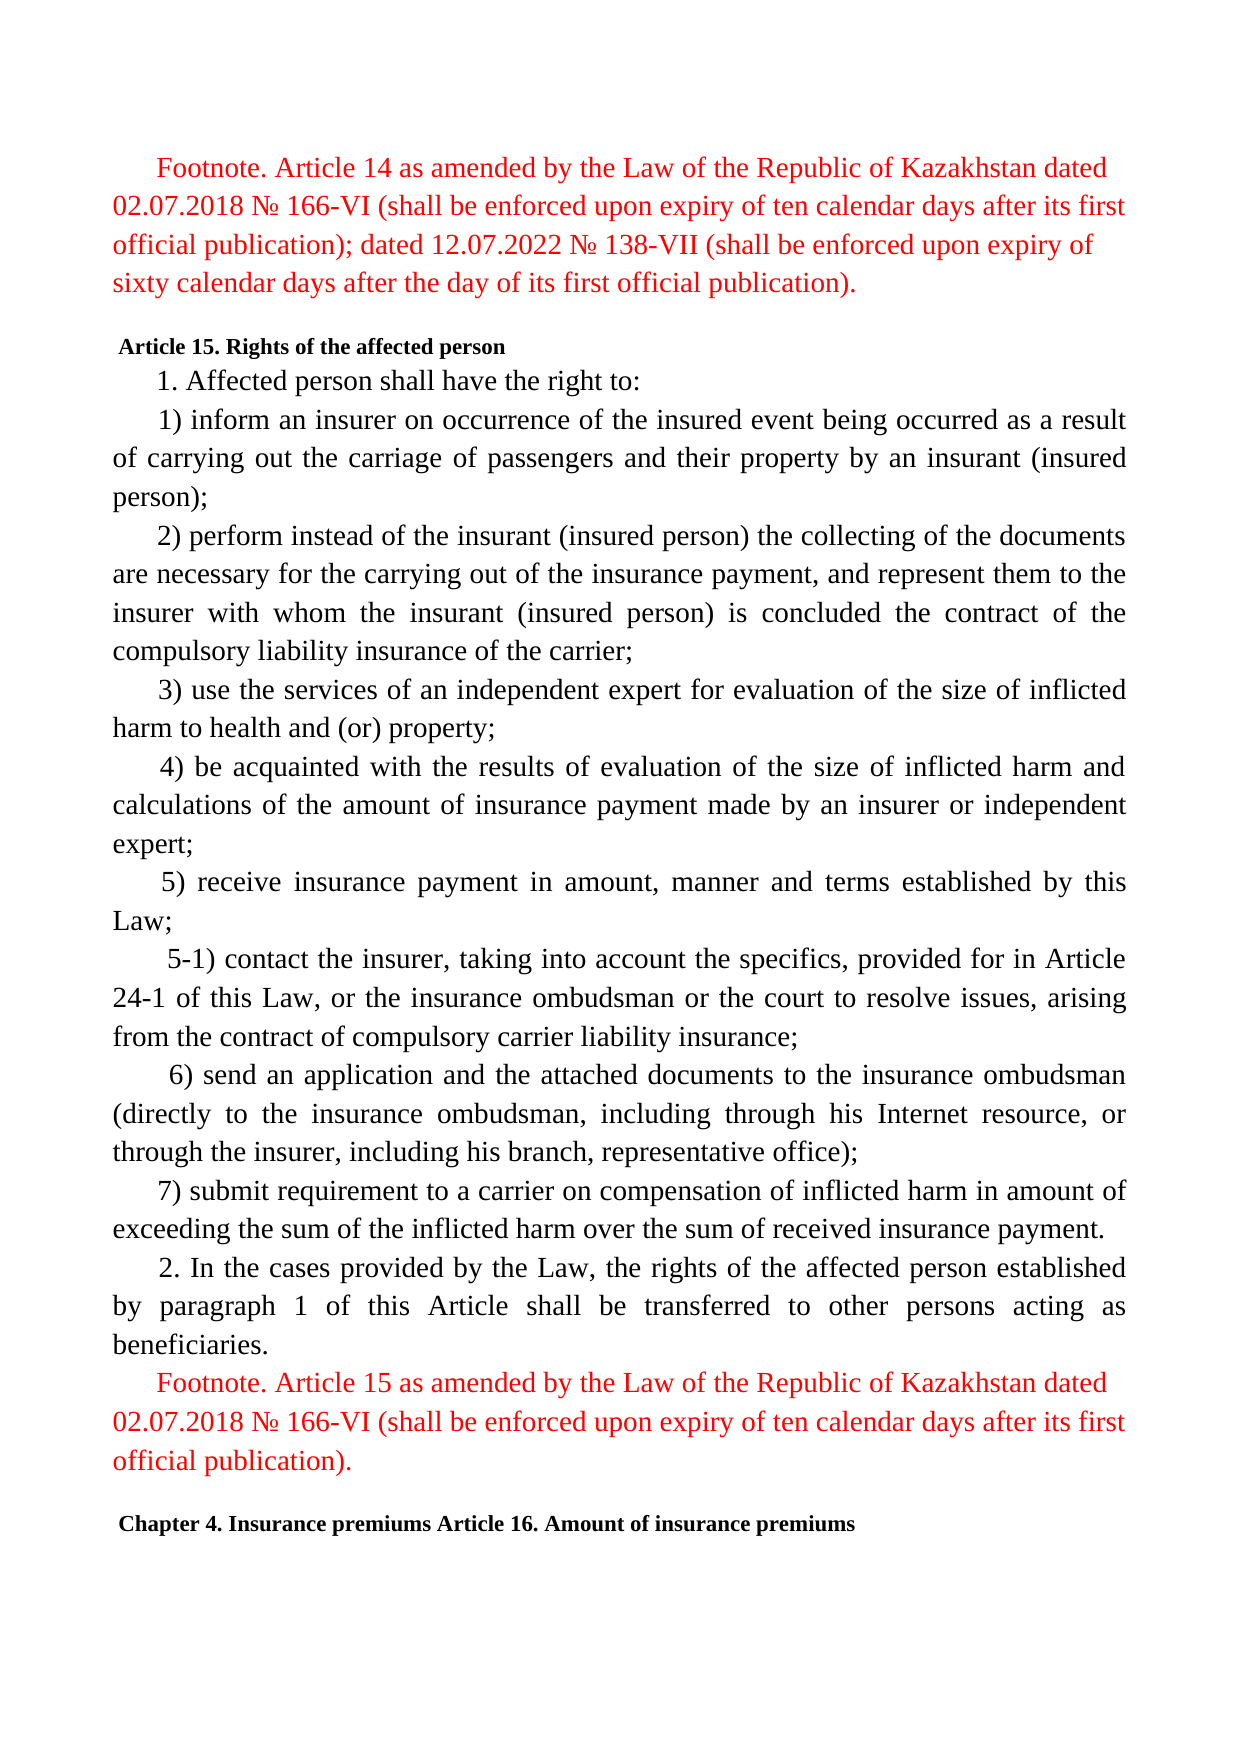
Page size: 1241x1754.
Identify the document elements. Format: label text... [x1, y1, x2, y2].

text 3) use the services of an independent expert for evaluation of the size of inflicted harm to health and (or) property; [112, 672, 1128, 744]
text Footnote. Article 14 as amended by the Law of the Republic of Kazakhstan dated 02.07.2018 № 166-VI (shall be enforced upon expiry of ten calendar days after its first official publication); dated 12.07.2022 № 138-VII (shall be enforced upon expiry of sixty calendar days after the day of its first official publication). [112, 150, 1128, 329]
text Chapter 4. Insurance premiums Article 16. Amount of insurance premiums [112, 1510, 1128, 1537]
text 2. In the cases provided by the Law, the rights of the affected person established by paragraph 1 of this Article shall be transferred to other persons acting as beneficiaries. [112, 1250, 1128, 1361]
text 6) send an application and the attached documents to the insurance ombudsman (directly to the insurance ombudsman, including through his Internet resource, or through the insurer, including his branch, representative office); [112, 1057, 1128, 1168]
text 7) submit requirement to a carrier on compensation of inflicted harm in amount of exceeding the sum of the inflicted harm over the sum of received insurance payment. [112, 1173, 1128, 1245]
text Footnote. Article 15 as amended by the Law of the Republic of Kazakhstan dated 02.07.2018 № 166-VI (shall be enforced upon expiry of ten calendar days after its first official publication). [112, 1366, 1128, 1506]
text 4) be acquainted with the results of evaluation of the size of inflicted harm and calculations of the amount of insurance payment made by an insurer or independent expert; [112, 749, 1128, 859]
text 1) inform an insurer on occurrence of the insured event being occurred as a result of carrying out the carriage of passengers and their property by an insurant (insured person); [112, 402, 1128, 513]
text 1. Affected person shall have the right to: [112, 363, 1128, 397]
text 2) perform instead of the insurant (insured person) the collecting of the documents are necessary for the carrying out of the insurance payment, and represent them to the insurer with whom the insurant (insured person) is concluded the contract of the compulsory liability insurance of the carrier; [112, 518, 1128, 667]
text 5) receive insurance payment in amount, manner and terms established by this Law; [112, 864, 1128, 937]
text Article 15. Rights of the affected person [112, 333, 1128, 359]
text 5-1) contact the insurer, taking into account the specifics, provided for in Article 24-1 of this Law, or the insurance ombudsman or the court to resolve issues, arising from the contract of compulsory carrier liability insurance; [112, 942, 1128, 1052]
